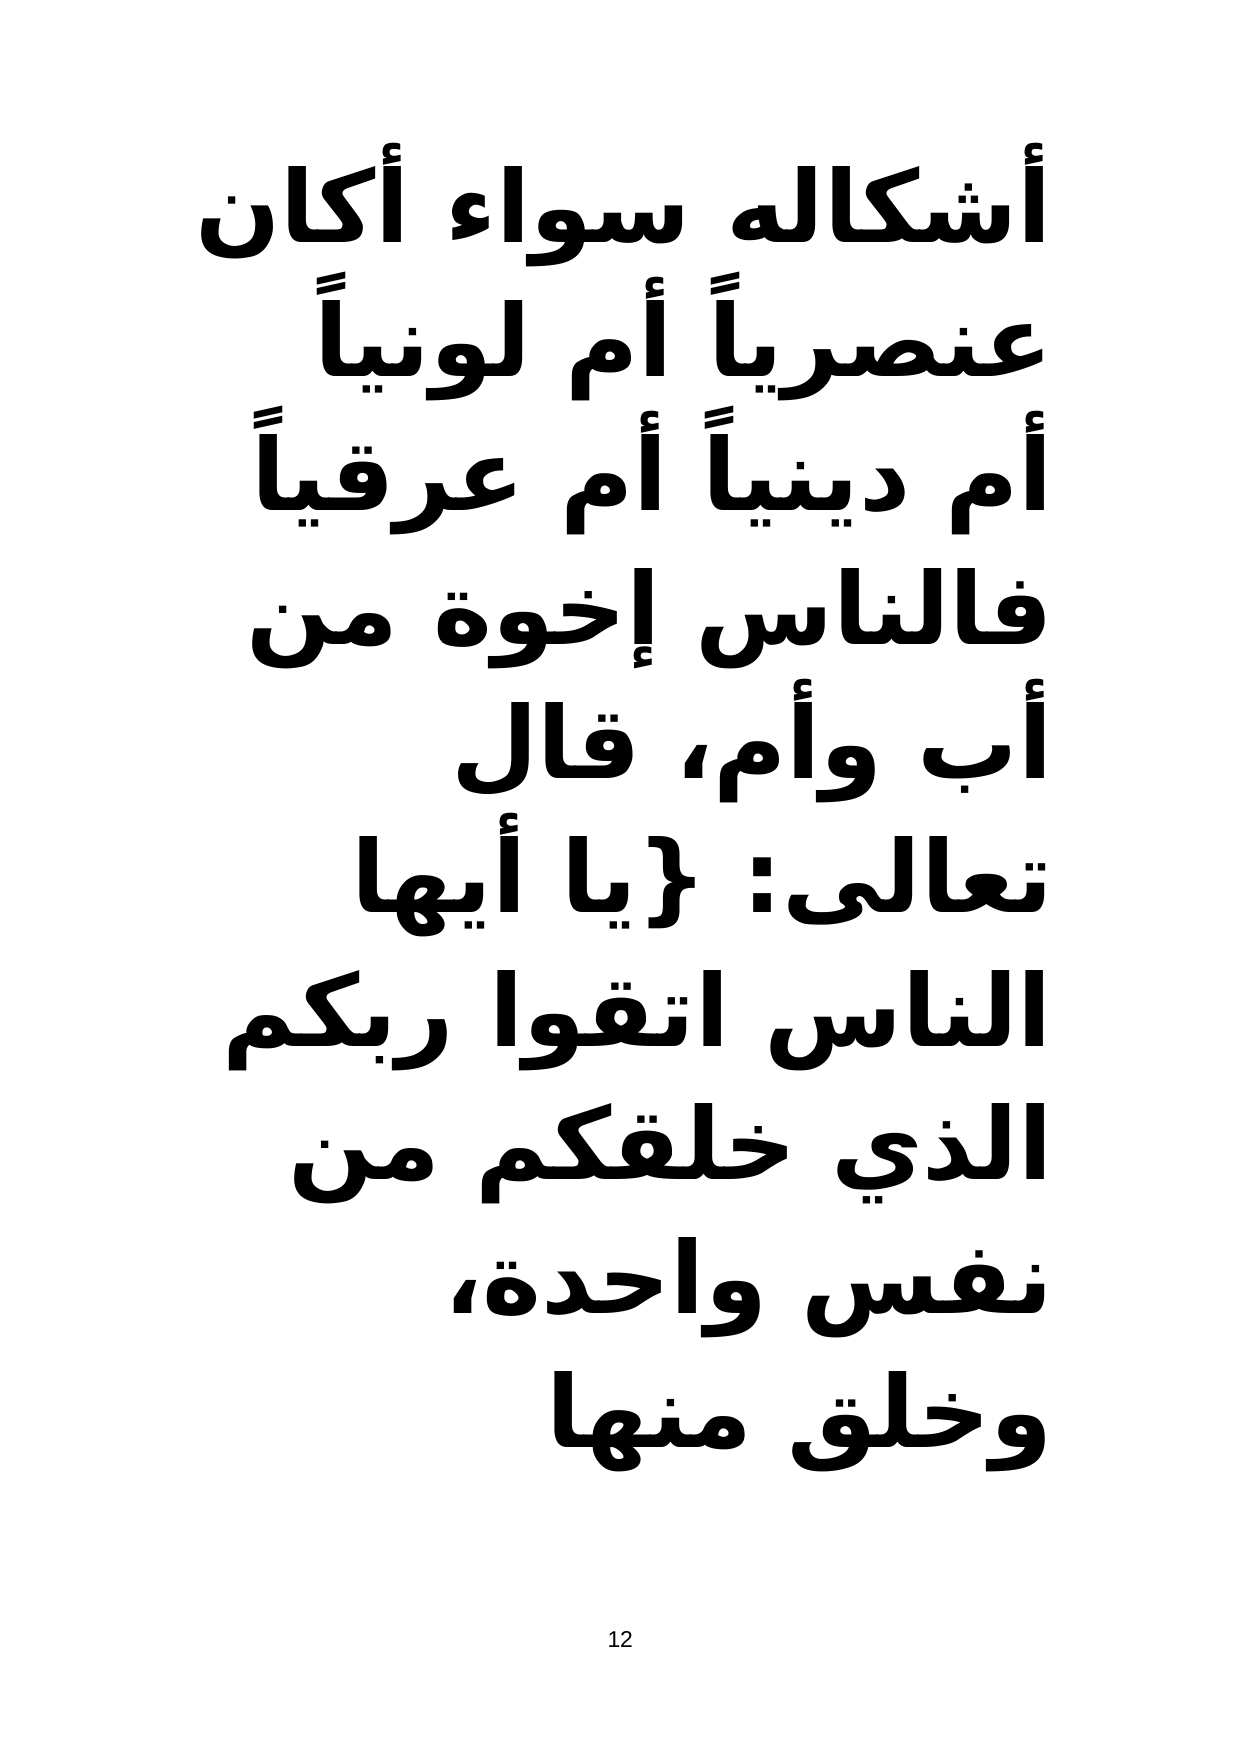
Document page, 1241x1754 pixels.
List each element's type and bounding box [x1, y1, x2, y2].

text [187, 150, 1053, 1471]
